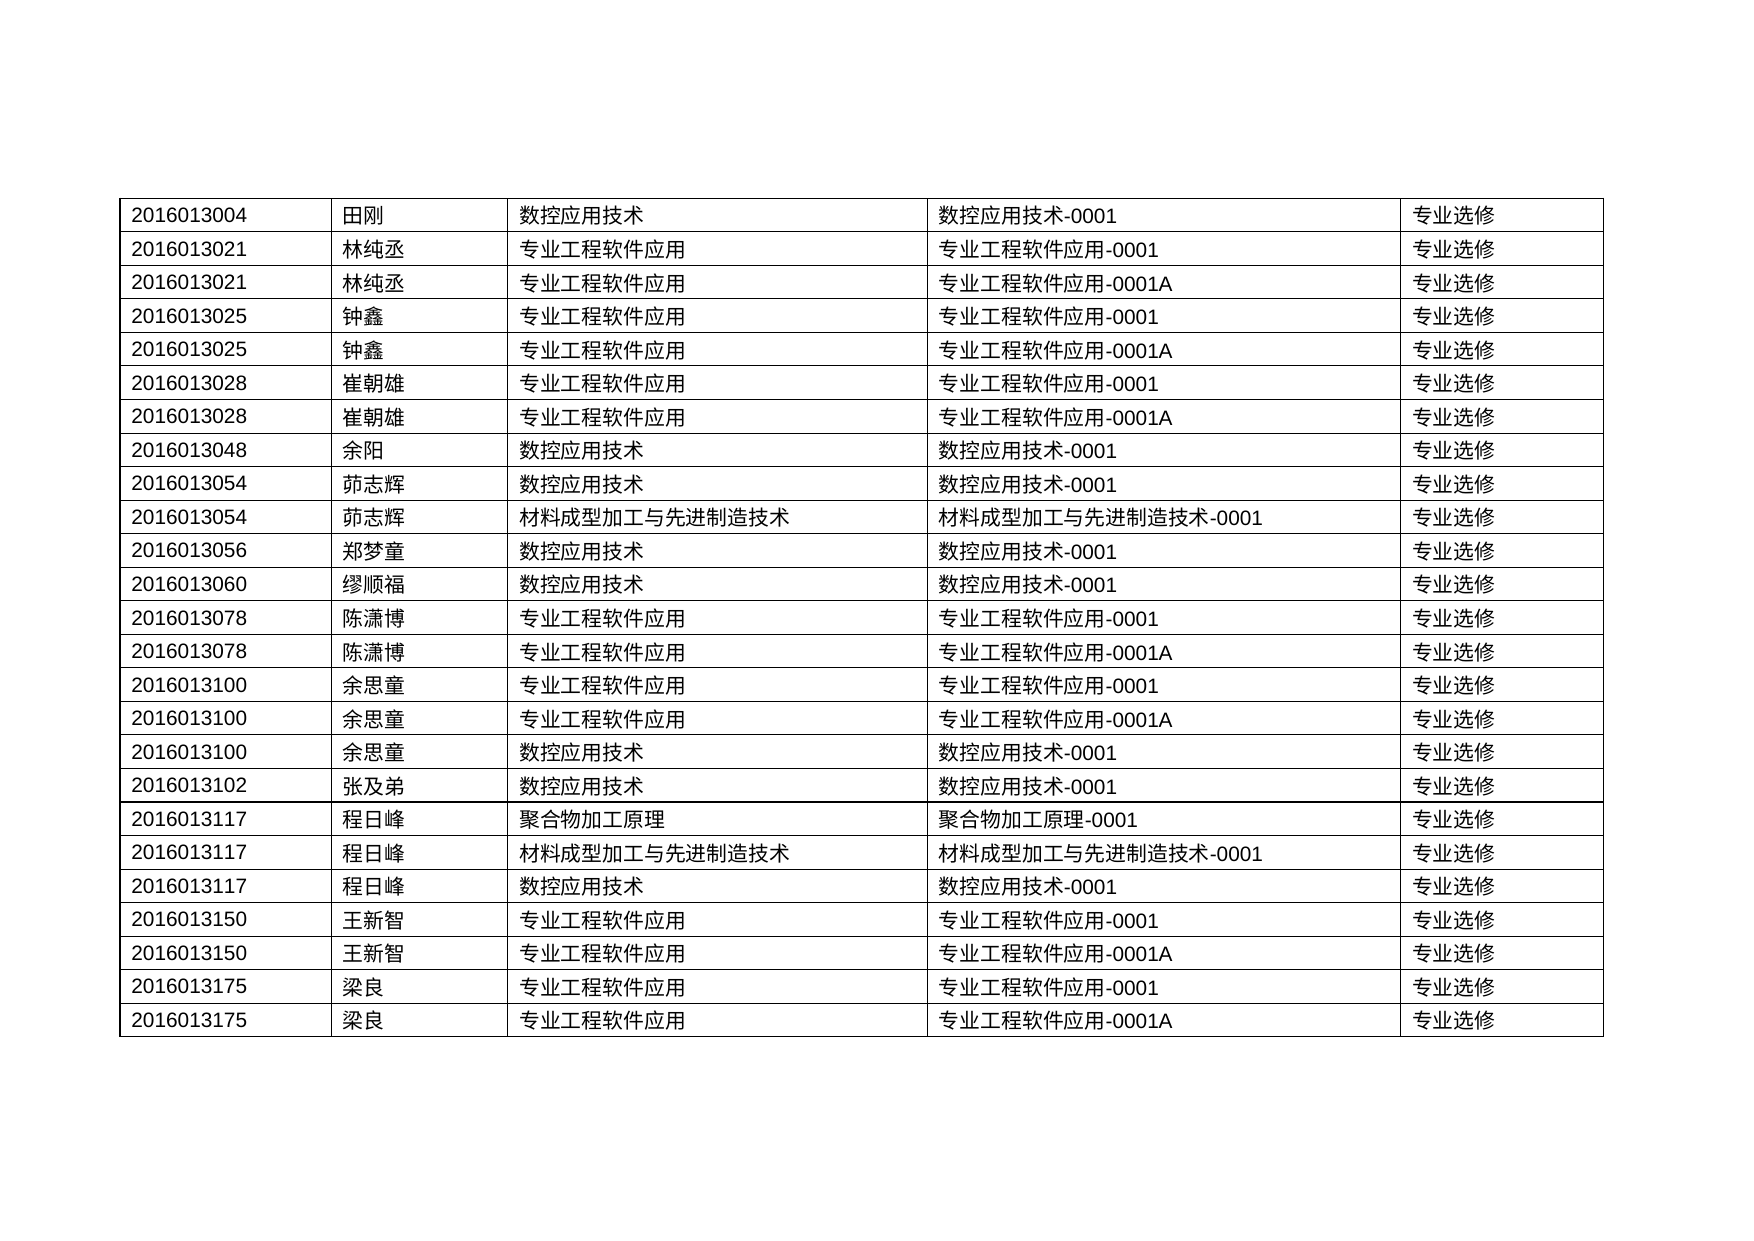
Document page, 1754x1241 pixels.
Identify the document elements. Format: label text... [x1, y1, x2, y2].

table_cell 2016013078 [121, 635, 331, 667]
table_cell 2016013078 [121, 601, 331, 634]
table_cell 专业工程软件应用-0001A [928, 400, 1400, 432]
table_cell 2016013054 [121, 467, 331, 499]
table_cell 2016013021 [121, 232, 331, 265]
table_cell 2016013100 [121, 735, 331, 768]
table_cell 数控应用技术 [508, 467, 927, 499]
table_cell 专业选修 [1401, 199, 1603, 231]
table_cell 2016013028 [121, 400, 331, 432]
table_cell 茆志辉 [332, 501, 507, 533]
table_cell 专业选修 [1401, 970, 1603, 1003]
table_cell 专业工程软件应用-0001 [928, 668, 1400, 701]
table_cell 专业选修 [1401, 266, 1603, 298]
table_cell 2016013150 [121, 903, 331, 936]
table_cell 数控应用技术-0001 [928, 534, 1400, 567]
table_cell 聚合物加工原理-0001 [928, 803, 1400, 835]
table_cell 数控应用技术 [508, 434, 927, 466]
table_cell 梁良 [332, 1004, 507, 1036]
table_cell 茆志辉 [332, 467, 507, 499]
table_cell 2016013048 [121, 434, 331, 466]
table_cell 专业工程软件应用-0001 [928, 903, 1400, 936]
table_cell 专业选修 [1401, 1004, 1603, 1036]
table_cell 2016013150 [121, 937, 331, 969]
table_cell 专业工程软件应用-0001 [928, 299, 1400, 332]
table_cell 余思童 [332, 668, 507, 701]
table_cell 2016013025 [121, 333, 331, 365]
table_cell 2016013102 [121, 769, 331, 801]
table_cell 数控应用技术-0001 [928, 870, 1400, 902]
table_cell 陈潇博 [332, 635, 507, 667]
table_cell 陈潇博 [332, 601, 507, 634]
table_cell 数控应用技术 [508, 534, 927, 567]
table_cell 专业选修 [1401, 702, 1603, 734]
table_cell 专业选修 [1401, 501, 1603, 533]
table_cell 余阳 [332, 434, 507, 466]
table_cell 专业选修 [1401, 836, 1603, 868]
table_cell 专业工程软件应用-0001A [928, 1004, 1400, 1036]
table_cell 2016013100 [121, 668, 331, 701]
table_cell 专业选修 [1401, 769, 1603, 801]
table_cell 数控应用技术 [508, 735, 927, 768]
table_cell 王新智 [332, 937, 507, 969]
table_cell 专业选修 [1401, 601, 1603, 634]
table_cell 专业选修 [1401, 299, 1603, 332]
table_cell 专业工程软件应用-0001 [928, 970, 1400, 1003]
table_cell 专业选修 [1401, 400, 1603, 432]
table_cell 专业工程软件应用 [508, 333, 927, 365]
table_cell 数控应用技术-0001 [928, 769, 1400, 801]
table_cell 专业选修 [1401, 232, 1603, 265]
table_cell 数控应用技术 [508, 568, 927, 600]
table_cell 程日峰 [332, 803, 507, 835]
table_cell 专业工程软件应用 [508, 937, 927, 969]
table_cell 数控应用技术 [508, 870, 927, 902]
table_cell 崔朝雄 [332, 366, 507, 399]
table_cell 数控应用技术 [508, 769, 927, 801]
table_cell 专业工程软件应用 [508, 903, 927, 936]
table_cell 专业工程软件应用 [508, 266, 927, 298]
table_cell 2016013004 [121, 199, 331, 231]
table_cell 专业工程软件应用 [508, 970, 927, 1003]
table_cell 专业选修 [1401, 803, 1603, 835]
table_cell 专业工程软件应用-0001A [928, 702, 1400, 734]
table_cell 数控应用技术 [508, 199, 927, 231]
table_cell 钟鑫 [332, 333, 507, 365]
table_cell 2016013028 [121, 366, 331, 399]
table_cell 专业工程软件应用-0001 [928, 232, 1400, 265]
table_cell 专业工程软件应用 [508, 702, 927, 734]
table_cell 数控应用技术-0001 [928, 467, 1400, 499]
table_cell 2016013025 [121, 299, 331, 332]
table_cell 专业工程软件应用-0001A [928, 937, 1400, 969]
table_cell 崔朝雄 [332, 400, 507, 432]
table_cell 材料成型加工与先进制造技术-0001 [928, 836, 1400, 868]
table_cell 专业工程软件应用-0001 [928, 366, 1400, 399]
table_cell 专业工程软件应用 [508, 232, 927, 265]
table_cell 王新智 [332, 903, 507, 936]
table_cell 专业选修 [1401, 635, 1603, 667]
table_cell 专业工程软件应用-0001A [928, 333, 1400, 365]
table_cell 专业工程软件应用-0001A [928, 266, 1400, 298]
table_cell 2016013175 [121, 970, 331, 1003]
table_cell 专业工程软件应用 [508, 400, 927, 432]
table_cell 专业工程软件应用 [508, 668, 927, 701]
table_cell 数控应用技术-0001 [928, 434, 1400, 466]
table_cell 专业工程软件应用-0001A [928, 635, 1400, 667]
table_cell 余思童 [332, 702, 507, 734]
table_cell 专业选修 [1401, 668, 1603, 701]
table_cell 2016013056 [121, 534, 331, 567]
table_cell 专业选修 [1401, 903, 1603, 936]
table_cell 专业选修 [1401, 467, 1603, 499]
table_cell 余思童 [332, 735, 507, 768]
table_cell 专业选修 [1401, 568, 1603, 600]
table_cell 张及弟 [332, 769, 507, 801]
table_cell 专业工程软件应用 [508, 366, 927, 399]
table_cell 2016013117 [121, 803, 331, 835]
table_cell 林纯丞 [332, 266, 507, 298]
table_cell 聚合物加工原理 [508, 803, 927, 835]
table_cell 材料成型加工与先进制造技术-0001 [928, 501, 1400, 533]
table_cell 田刚 [332, 199, 507, 231]
table_cell 专业工程软件应用 [508, 635, 927, 667]
table_cell 专业工程软件应用-0001 [928, 601, 1400, 634]
table_cell 2016013060 [121, 568, 331, 600]
table_cell 数控应用技术-0001 [928, 199, 1400, 231]
table_cell 专业选修 [1401, 534, 1603, 567]
table_cell 专业工程软件应用 [508, 601, 927, 634]
table_cell 钟鑫 [332, 299, 507, 332]
table_cell 程日峰 [332, 836, 507, 868]
table_cell 专业选修 [1401, 937, 1603, 969]
table_cell 2016013021 [121, 266, 331, 298]
table_cell 程日峰 [332, 870, 507, 902]
table_cell 梁良 [332, 970, 507, 1003]
table_cell 专业选修 [1401, 434, 1603, 466]
table_cell 专业选修 [1401, 333, 1603, 365]
table_cell 专业选修 [1401, 735, 1603, 768]
table_cell 专业选修 [1401, 366, 1603, 399]
table_cell 林纯丞 [332, 232, 507, 265]
table_cell 专业选修 [1401, 870, 1603, 902]
table_cell 2016013117 [121, 836, 331, 868]
table_cell 专业工程软件应用 [508, 299, 927, 332]
table_cell 数控应用技术-0001 [928, 735, 1400, 768]
table_cell 2016013100 [121, 702, 331, 734]
table_cell 专业工程软件应用 [508, 1004, 927, 1036]
table_cell 2016013117 [121, 870, 331, 902]
table_cell 缪顺福 [332, 568, 507, 600]
table_cell 郑梦童 [332, 534, 507, 567]
table_cell 材料成型加工与先进制造技术 [508, 501, 927, 533]
table_cell 数控应用技术-0001 [928, 568, 1400, 600]
table_cell 材料成型加工与先进制造技术 [508, 836, 927, 868]
table_cell 2016013175 [121, 1004, 331, 1036]
table_cell 2016013054 [121, 501, 331, 533]
